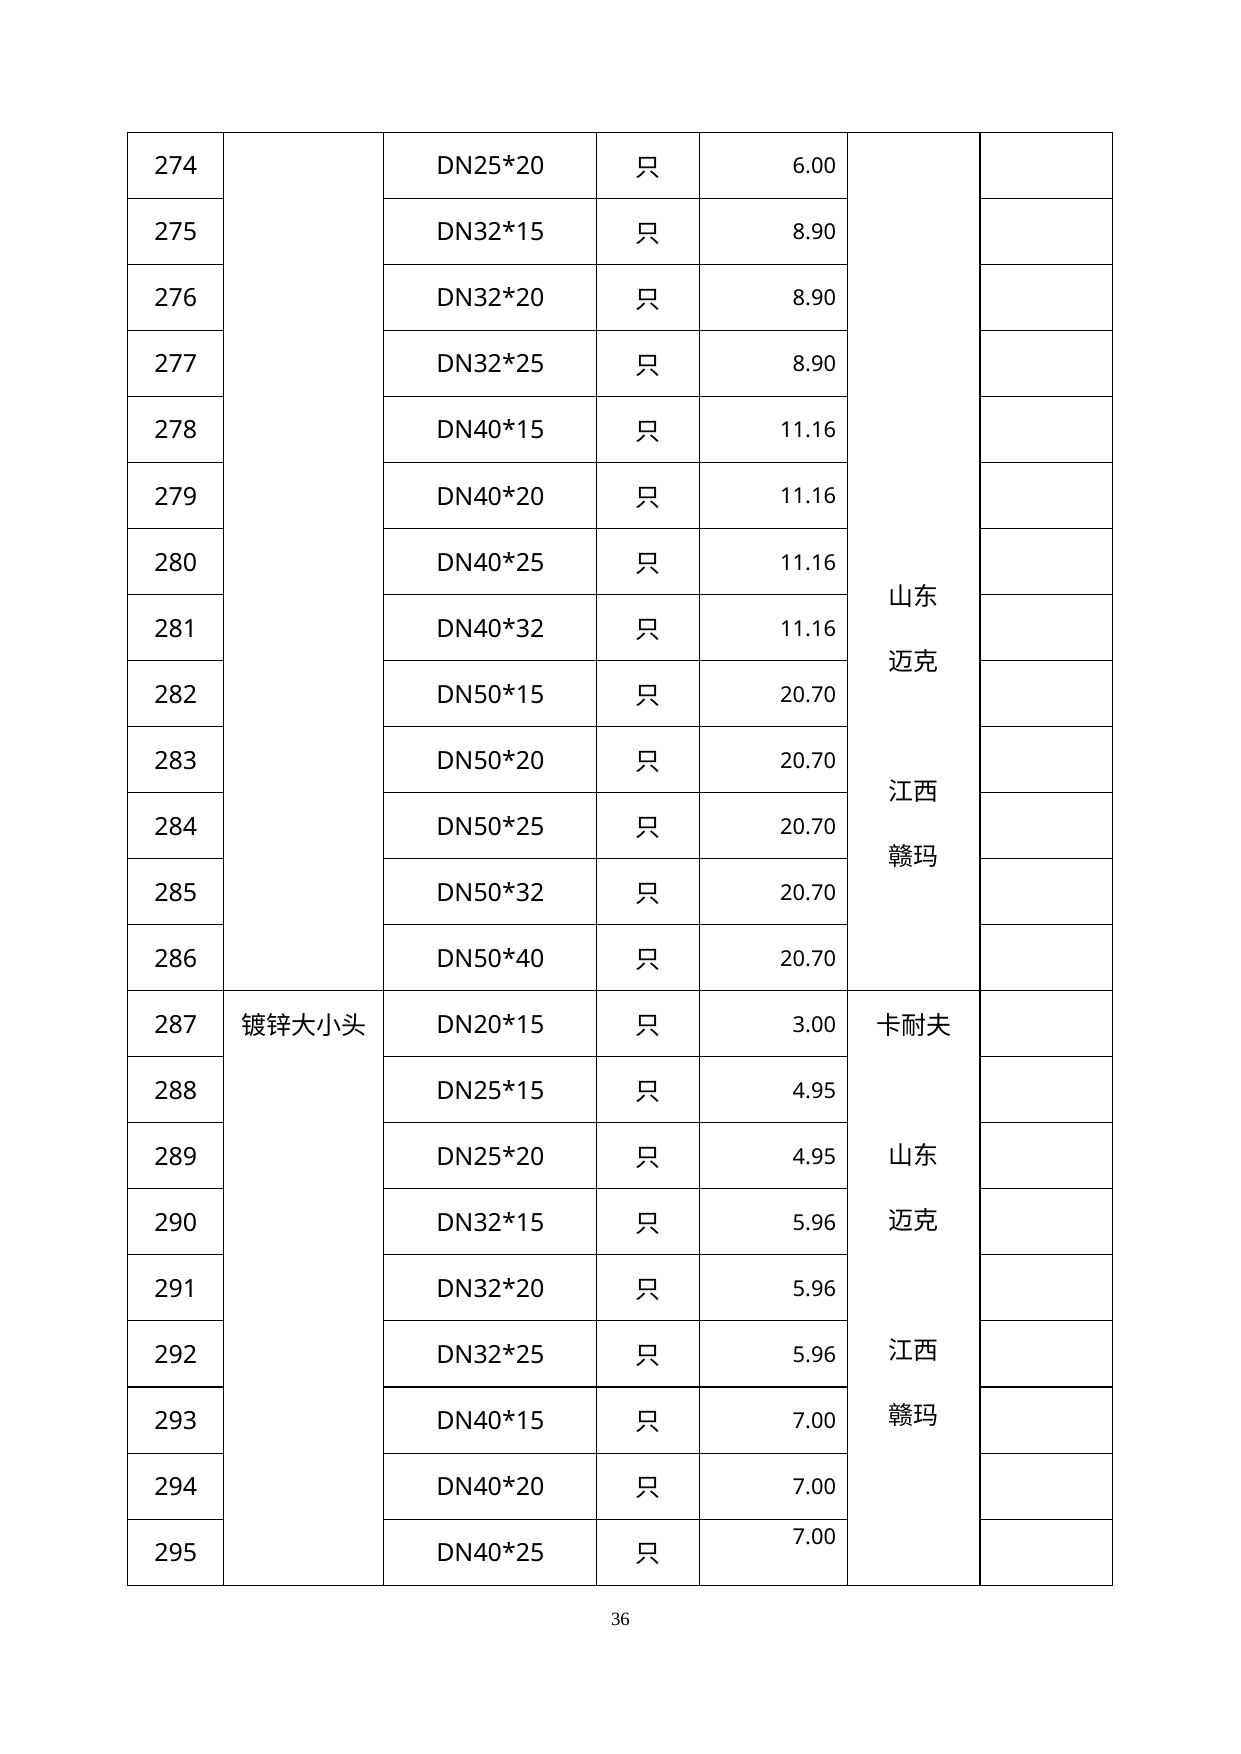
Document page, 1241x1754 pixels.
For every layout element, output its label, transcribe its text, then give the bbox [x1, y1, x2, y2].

table_cell 281 [128, 595, 223, 660]
table_cell DN32*20 [384, 265, 596, 330]
table_cell 11.16 [700, 397, 847, 462]
table_cell 7.00 [700, 1388, 847, 1452]
table_cell DN40*32 [384, 595, 596, 660]
table_cell 5.96 [700, 1321, 847, 1386]
table_cell [981, 1189, 1112, 1254]
table_cell 只 [597, 199, 699, 264]
table_cell DN50*25 [384, 793, 596, 858]
table_cell DN32*25 [384, 331, 596, 396]
table_cell [981, 1057, 1112, 1122]
table_cell 274 [128, 133, 223, 198]
table_cell [981, 463, 1112, 528]
table_cell 8.90 [700, 265, 847, 330]
table_cell 288 [128, 1057, 223, 1122]
table_cell [981, 199, 1112, 264]
table_cell 7.00 [700, 1520, 847, 1584]
table_cell DN25*20 [384, 133, 596, 198]
table_cell 只 [597, 661, 699, 726]
table_cell 284 [128, 793, 223, 858]
table_cell 20.70 [700, 793, 847, 858]
table_cell DN50*15 [384, 661, 596, 726]
table_cell DN32*15 [384, 199, 596, 264]
table_cell 277 [128, 331, 223, 396]
table_cell 只 [597, 991, 699, 1056]
table_cell 11.16 [700, 529, 847, 594]
table_cell 289 [128, 1123, 223, 1188]
table_cell 只 [597, 529, 699, 594]
table_cell [981, 1123, 1112, 1188]
table_cell 只 [597, 463, 699, 528]
table_cell 只 [597, 133, 699, 198]
table_cell [981, 727, 1112, 792]
table_cell 只 [597, 727, 699, 792]
table_cell 292 [128, 1321, 223, 1386]
table_cell 275 [128, 199, 223, 264]
table_cell DN25*20 [384, 1123, 596, 1188]
table_cell 283 [128, 727, 223, 792]
table_cell 镀锌大小头 [224, 991, 383, 1584]
table_cell 只 [597, 331, 699, 396]
table_cell 只 [597, 1123, 699, 1188]
table_cell [981, 595, 1112, 660]
table_cell 20.70 [700, 727, 847, 792]
table_cell DN50*32 [384, 859, 596, 924]
table_cell 只 [597, 265, 699, 330]
table_cell 278 [128, 397, 223, 462]
table_cell 285 [128, 859, 223, 924]
table_cell 294 [128, 1454, 223, 1518]
table_cell 293 [128, 1388, 223, 1452]
table_cell DN40*20 [384, 463, 596, 528]
table_cell [981, 793, 1112, 858]
table_cell [981, 397, 1112, 462]
table_cell DN40*25 [384, 529, 596, 594]
table_cell DN32*25 [384, 1321, 596, 1386]
table_cell 6.00 [700, 133, 847, 198]
table_cell [981, 991, 1112, 1056]
table_cell 只 [597, 925, 699, 990]
table_cell DN40*15 [384, 397, 596, 462]
table_cell 290 [128, 1189, 223, 1254]
table_cell 只 [597, 595, 699, 660]
table_cell [981, 1454, 1112, 1518]
table_cell 只 [597, 1454, 699, 1518]
table_cell 只 [597, 1189, 699, 1254]
table_cell 276 [128, 265, 223, 330]
table_cell [981, 529, 1112, 594]
table_cell 只 [597, 397, 699, 462]
table_cell 3.00 [700, 991, 847, 1056]
table_cell 5.96 [700, 1189, 847, 1254]
table_cell [981, 1321, 1112, 1386]
table_cell [981, 1255, 1112, 1320]
table_cell 卡耐夫 山东 迈克 江西 赣玛 [848, 991, 979, 1584]
table_cell [981, 133, 1112, 198]
table_cell DN25*15 [384, 1057, 596, 1122]
table_cell 295 [128, 1520, 223, 1584]
table_cell 只 [597, 793, 699, 858]
table_cell 20.70 [700, 859, 847, 924]
table_cell 279 [128, 463, 223, 528]
table_cell 5.96 [700, 1255, 847, 1320]
table_cell 11.16 [700, 595, 847, 660]
table_cell [981, 661, 1112, 726]
table_cell 11.16 [700, 463, 847, 528]
table_cell [981, 331, 1112, 396]
table_cell 只 [597, 1388, 699, 1452]
table_cell DN32*15 [384, 1189, 596, 1254]
table_cell [981, 859, 1112, 924]
table_cell 只 [597, 1321, 699, 1386]
table_cell 只 [597, 1255, 699, 1320]
table_cell 20.70 [700, 661, 847, 726]
table_cell DN50*20 [384, 727, 596, 792]
table_cell 只 [597, 1057, 699, 1122]
table_cell 291 [128, 1255, 223, 1320]
table_cell DN40*15 [384, 1388, 596, 1452]
table_cell 7.00 [700, 1454, 847, 1518]
table_cell 286 [128, 925, 223, 990]
table_cell DN50*40 [384, 925, 596, 990]
table_cell 282 [128, 661, 223, 726]
table_cell [981, 265, 1112, 330]
table_cell DN20*15 [384, 991, 596, 1056]
table_cell [981, 1388, 1112, 1452]
table_cell 287 [128, 991, 223, 1056]
table_cell 4.95 [700, 1057, 847, 1122]
table_cell DN40*25 [384, 1520, 596, 1584]
table_cell 4.95 [700, 1123, 847, 1188]
table_cell 8.90 [700, 199, 847, 264]
table_cell 280 [128, 529, 223, 594]
table_cell DN32*20 [384, 1255, 596, 1320]
table_cell [981, 1520, 1112, 1584]
table_cell [981, 925, 1112, 990]
table_cell 20.70 [700, 925, 847, 990]
table_cell 只 [597, 1520, 699, 1584]
table_cell 只 [597, 859, 699, 924]
table_cell DN40*20 [384, 1454, 596, 1518]
table_cell 8.90 [700, 331, 847, 396]
